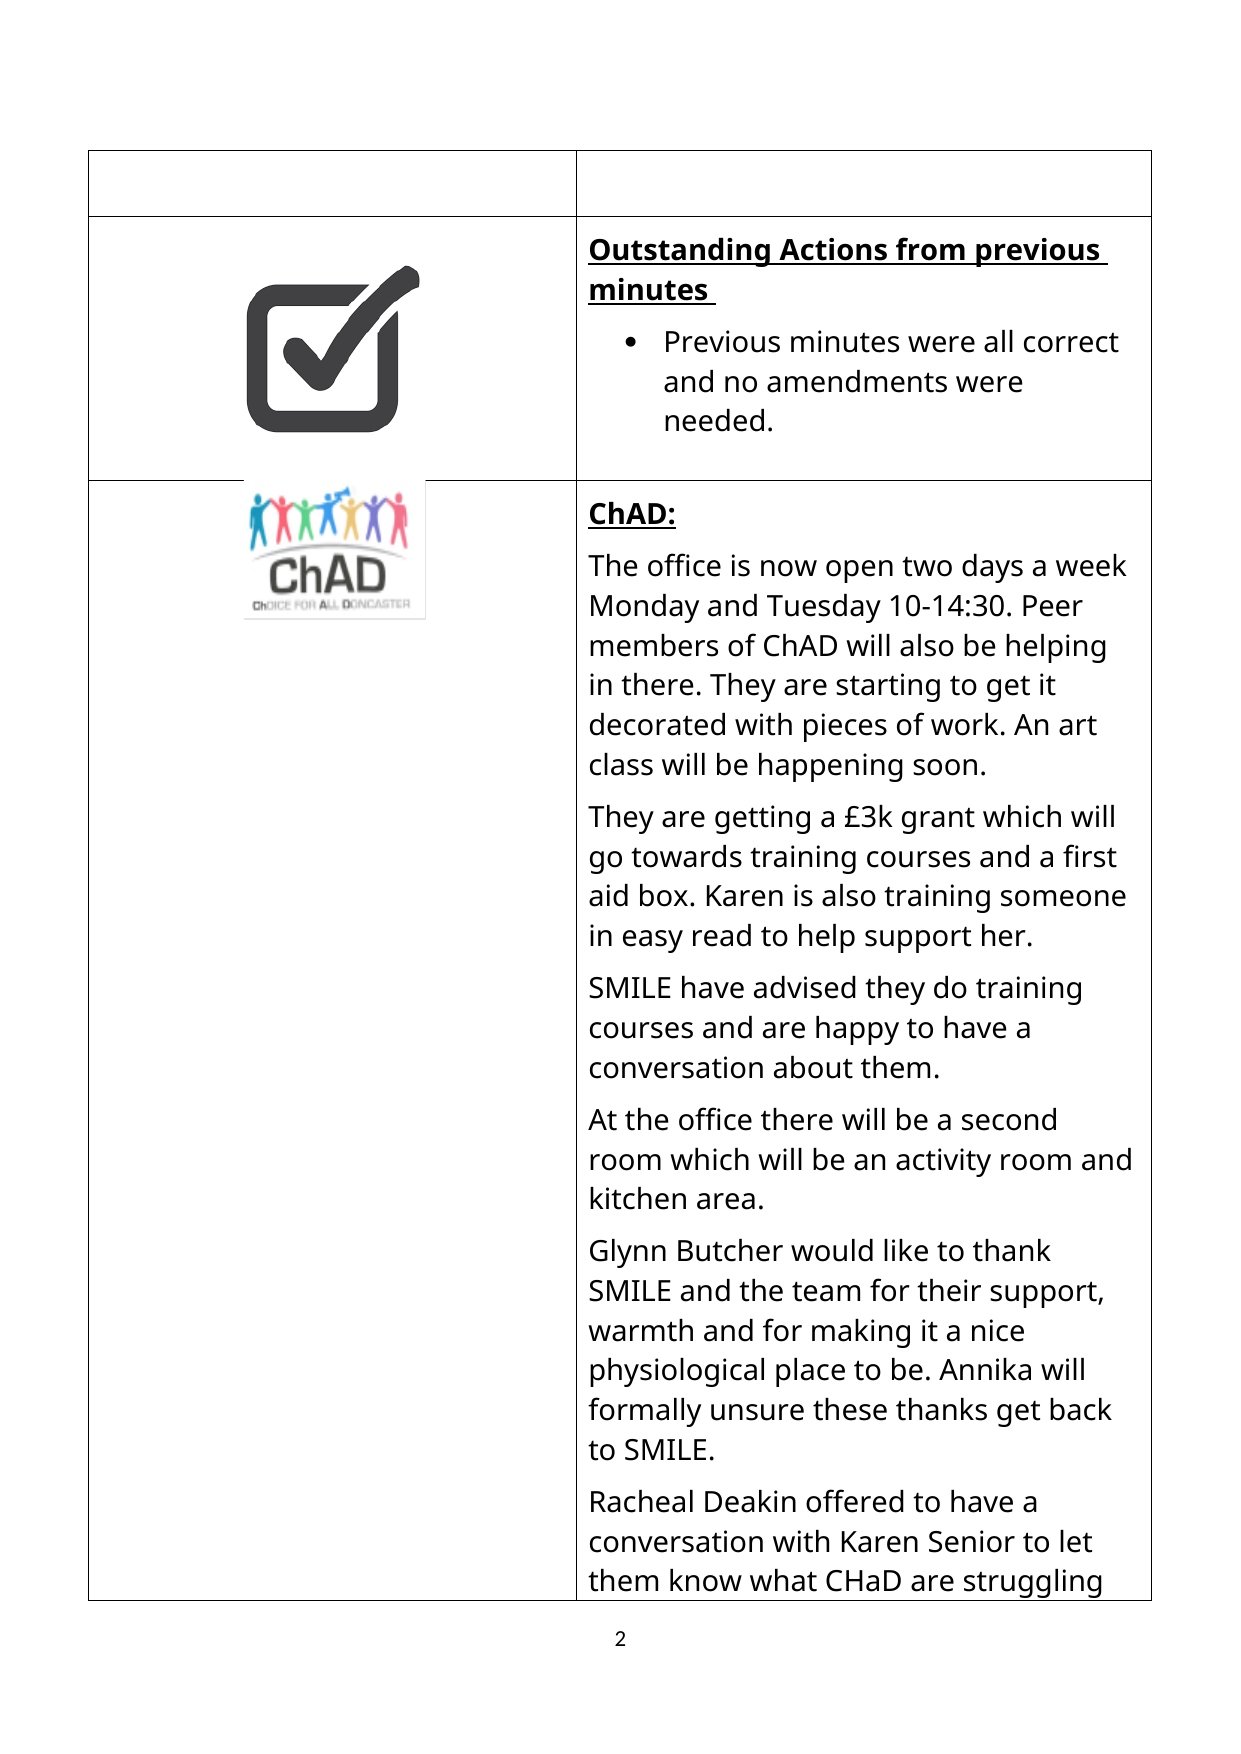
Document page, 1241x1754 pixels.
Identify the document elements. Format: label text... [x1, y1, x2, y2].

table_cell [577, 151, 1151, 216]
table_cell [89, 151, 576, 216]
table_cell Outstanding Actions from previous minutes Previous minutes were all correct and no amendments were needed. [577, 217, 1151, 480]
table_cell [577, 481, 1151, 1600]
table_cell [89, 481, 576, 1600]
picture [242, 480, 426, 620]
picture [224, 239, 442, 457]
table_cell [89, 217, 576, 480]
